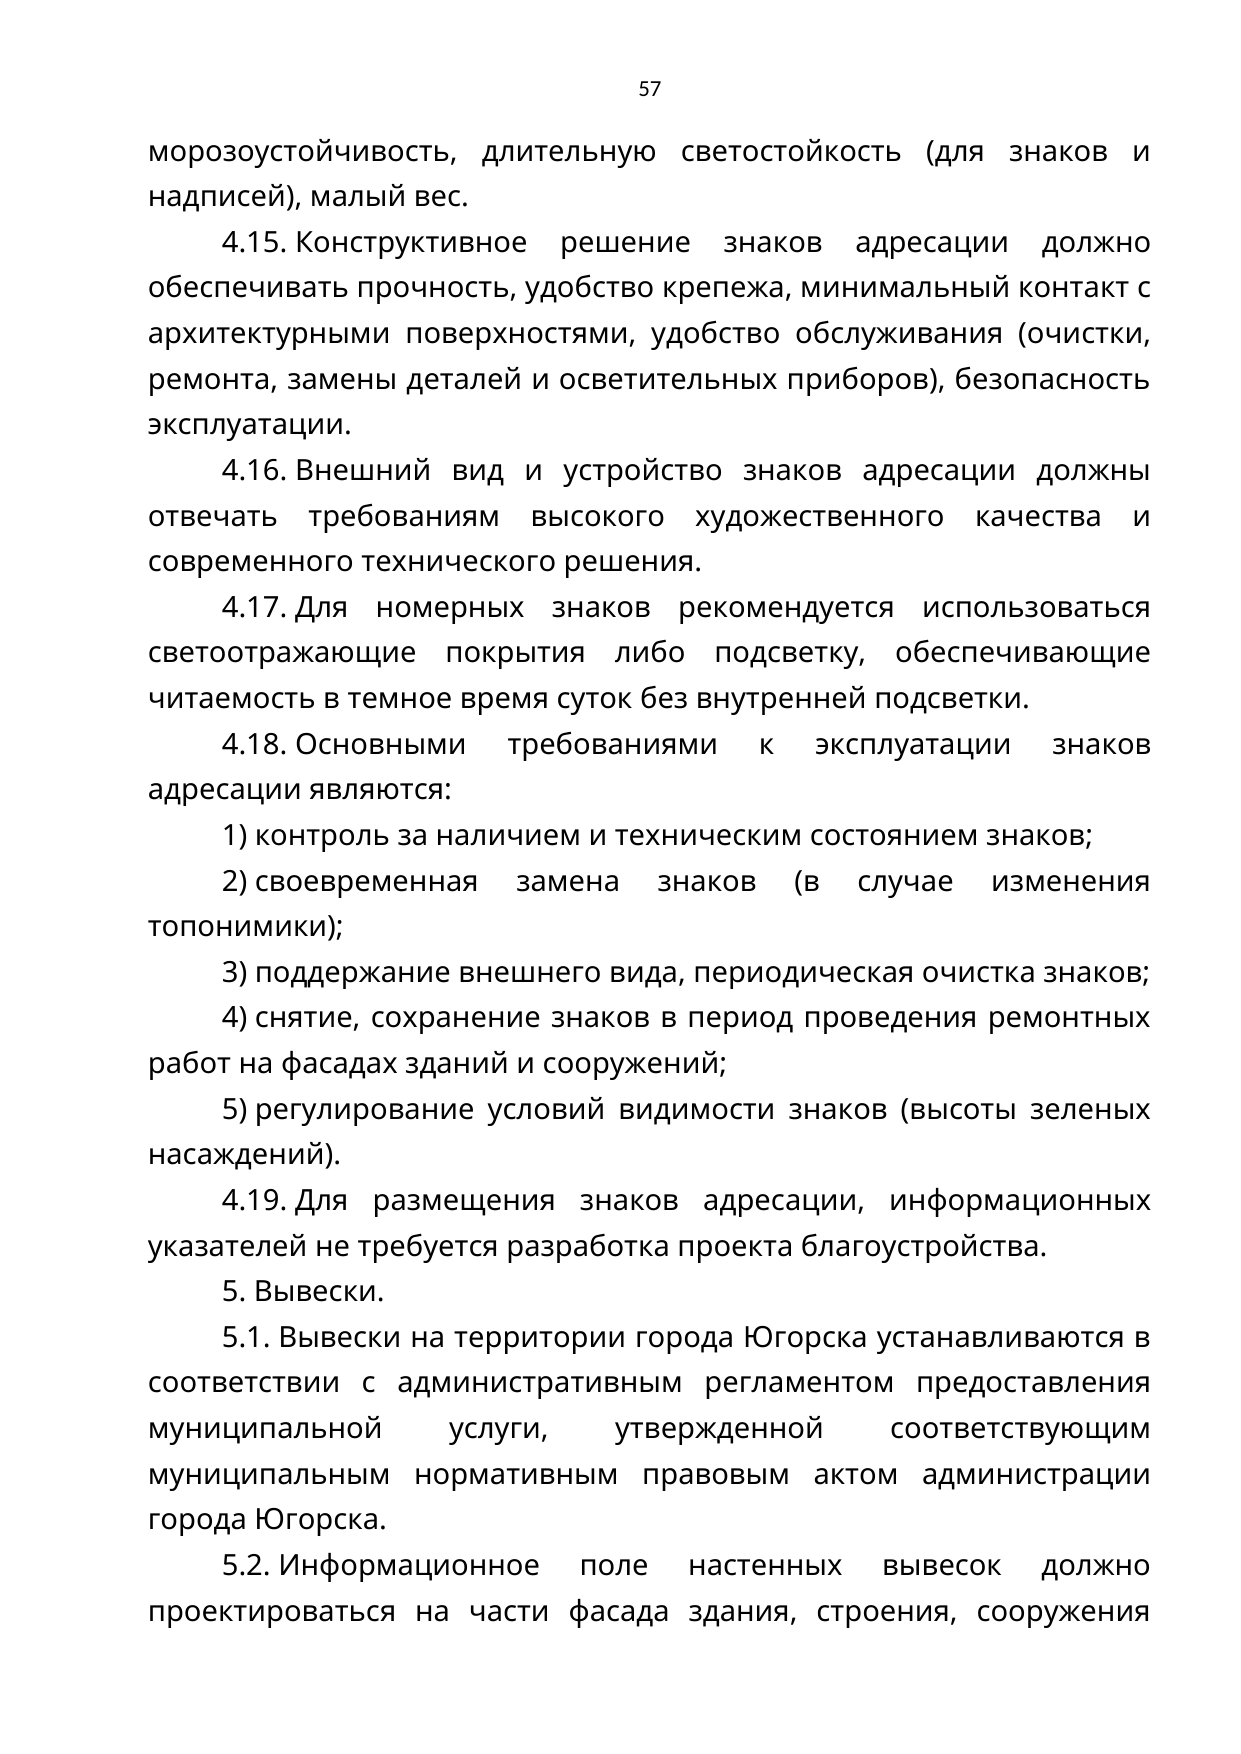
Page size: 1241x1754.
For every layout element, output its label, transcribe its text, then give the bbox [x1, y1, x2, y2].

text 3) поддержание внешнего вида, периодическая очистка знаков; [148, 951, 1152, 991]
text 5.1. Вывески на территории города Югорска устанавливаются в соответствии с административным регламентом предоставления муниципальной услуги, утвержденной соответствующим муниципальным нормативным правовым актом администрации города Югорска. [148, 1316, 1152, 1538]
text 5. Вывески. [148, 1271, 1152, 1310]
text 2) своевременная замена знаков (в случае изменения топонимики); [148, 860, 1152, 945]
text 4.17. Для номерных знаков рекомендуется использоваться светоотражающие покрытия либо подсветку, обеспечивающие читаемость в темное время суток без внутренней подсветки. [148, 586, 1152, 717]
text 4.16. Внешний вид и устройство знаков адресации должны отвечать требованиям высокого художественного качества и современного технического решения. [148, 449, 1152, 580]
text 5) регулирование условий видимости знаков (высоты зеленых насаждений). [148, 1088, 1152, 1173]
text 4.18. Основными требованиями к эксплуатации знаков адресации являются: [148, 723, 1152, 808]
text 4) снятие, сохранение знаков в период проведения ремонтных работ на фасадах зданий и сооружений; [148, 997, 1152, 1082]
text 4.19. Для размещения знаков адресации, информационных указателей не требуется разработка проекта благоустройства. [148, 1179, 1152, 1264]
text 4.15. Конструктивное решение знаков адресации должно обеспечивать прочность, удобство крепежа, минимальный контакт с архитектурными поверхностями, удобство обслуживания (очистки, ремонта, замены деталей и осветительных приборов), безопасность эксплуатации. [148, 221, 1152, 443]
text 1) контроль за наличием и техническим состоянием знаков; [148, 814, 1152, 854]
